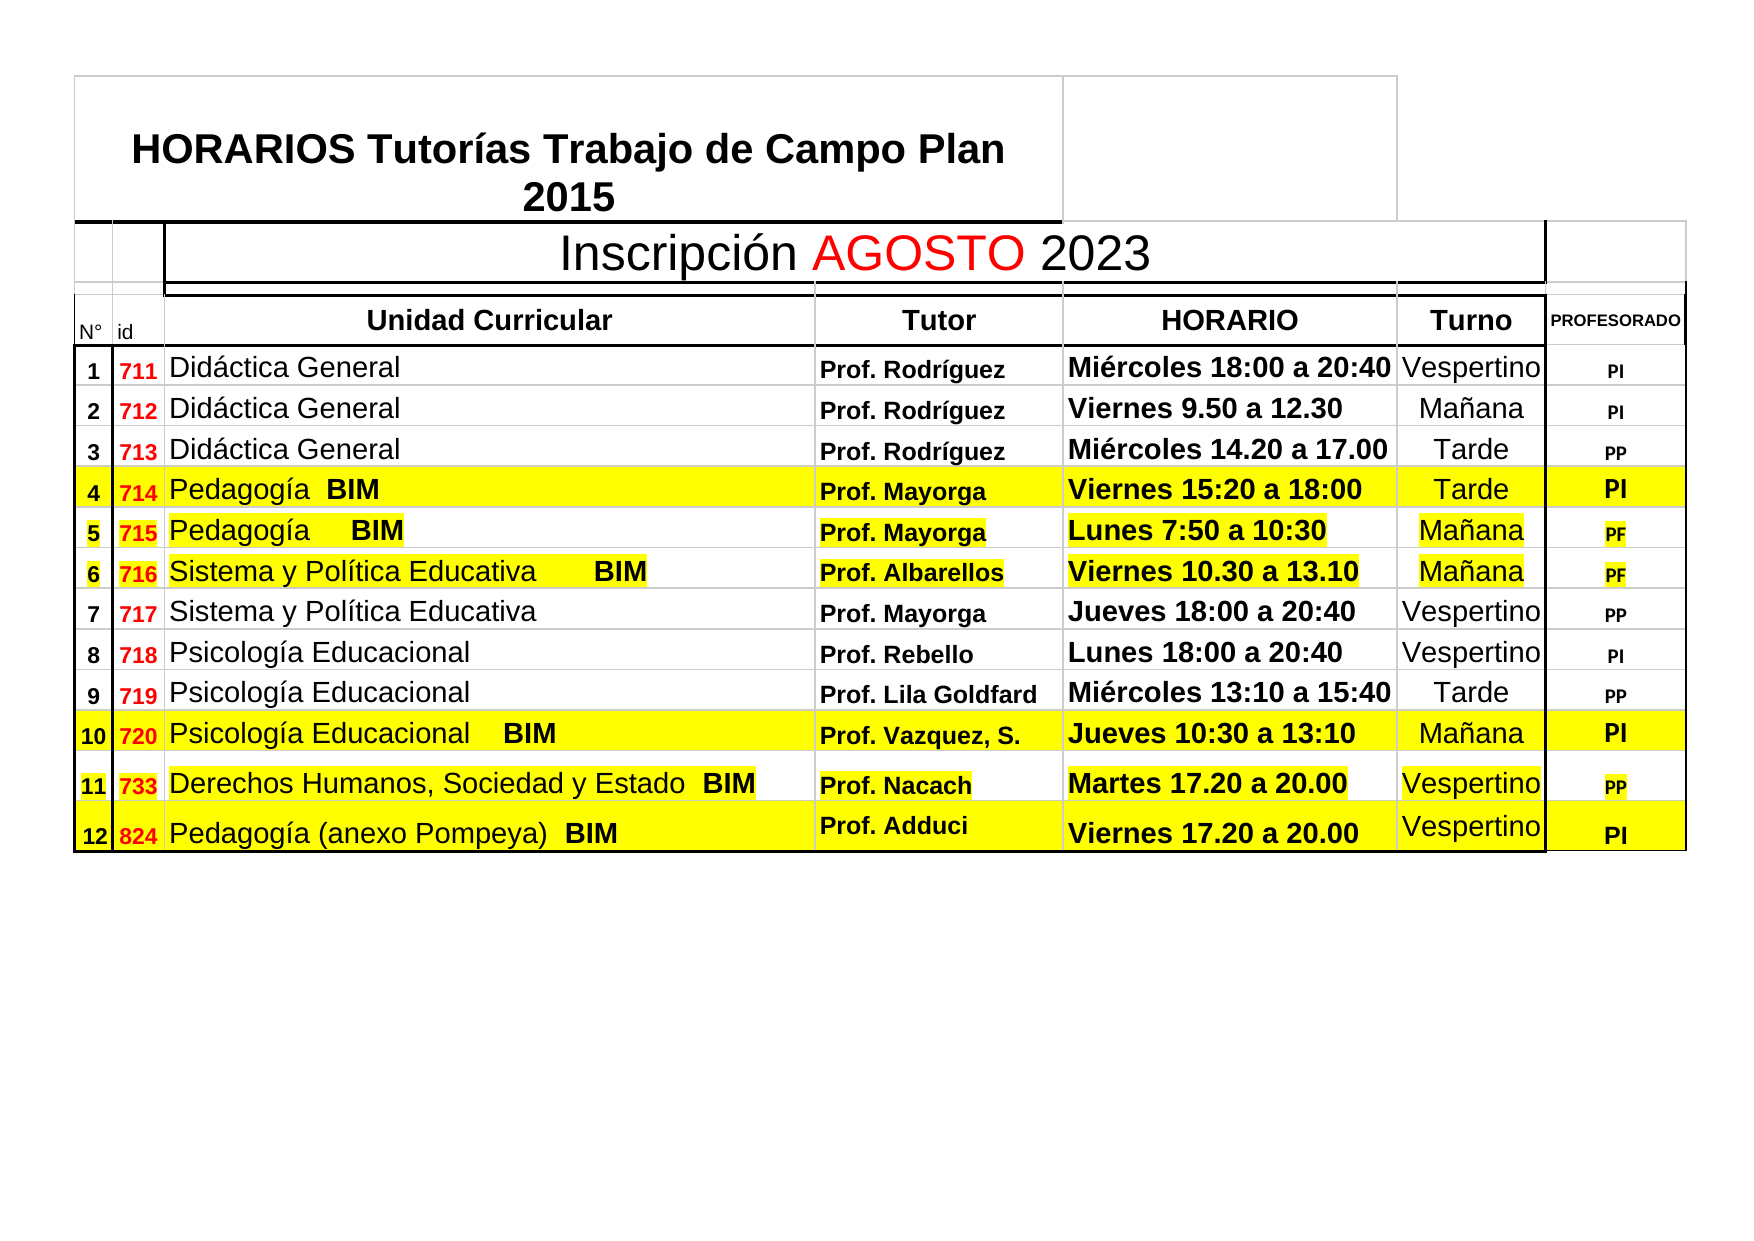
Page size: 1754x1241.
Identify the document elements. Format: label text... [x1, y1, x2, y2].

table_cell Prof. Mayorga [816, 467, 1062, 506]
table_cell Viernes 15:20 a 18:00 [1064, 467, 1396, 506]
table_cell [75, 224, 112, 281]
table_cell Miércoles 14.20 a 17.00 [1064, 426, 1396, 465]
table_cell PI [1547, 467, 1685, 506]
table_cell [75, 283, 112, 293]
table_cell HORARIO [1064, 297, 1396, 343]
table_cell Sistema y Política Educativa BIM [165, 548, 814, 587]
table_cell Unidad Curricular [165, 297, 814, 343]
table_cell Prof. Lila Goldfard [816, 670, 1062, 709]
table_cell 9 [76, 670, 111, 709]
table_cell Didáctica General [165, 426, 814, 465]
table_cell PI [1547, 345, 1685, 384]
table_cell Turno [1398, 297, 1544, 343]
table_cell PF [1547, 508, 1685, 547]
table_cell 12 [76, 801, 111, 850]
table_cell PP [1547, 670, 1685, 709]
table_cell Prof. Vazquez, S. [816, 711, 1062, 750]
table_cell Prof. Rebello [816, 630, 1062, 668]
table_cell Mañana [1398, 711, 1544, 750]
table_cell Vespertino [1398, 751, 1544, 800]
table_cell 5 [76, 508, 111, 547]
table_cell 720 [114, 711, 164, 750]
table_cell PI [1547, 630, 1685, 668]
table_cell PP [1547, 589, 1685, 628]
table_cell Martes 17.20 a 20.00 [1064, 751, 1396, 800]
table_cell [1064, 284, 1396, 293]
table_cell 1 [76, 347, 111, 384]
table_cell [113, 283, 163, 293]
table_cell Pedagogía (anexo Pompeya) BIM [165, 801, 814, 850]
table_cell PI [1547, 711, 1685, 750]
table_cell 712 [114, 386, 164, 425]
table_cell [113, 224, 163, 281]
table_cell Viernes 17.20 a 20.00 [1064, 801, 1396, 850]
table_header [1064, 77, 1396, 220]
table_cell 715 [114, 508, 164, 547]
table_cell Tarde [1398, 670, 1544, 709]
table_cell Pedagogía BIM [165, 508, 814, 547]
table_cell 719 [114, 670, 164, 709]
table_cell 733 [114, 751, 164, 800]
table_cell id [113, 295, 164, 343]
table_cell 8 [76, 630, 111, 668]
table_cell 716 [114, 548, 164, 587]
table_cell Miércoles 13:10 a 15:40 [1064, 670, 1396, 709]
table_cell Prof. Rodríguez [816, 386, 1062, 425]
table_cell Jueves 18:00 a 20:40 [1064, 589, 1396, 628]
table_cell Lunes 7:50 a 10:30 [1064, 508, 1396, 547]
table_cell Tarde [1398, 467, 1544, 506]
table_cell Vespertino [1398, 347, 1544, 384]
table_cell 4 [76, 467, 111, 506]
table_cell 6 [76, 548, 111, 587]
table_cell Didáctica General [165, 347, 814, 384]
table_cell PROFESORADO [1547, 295, 1684, 343]
table_cell Jueves 10:30 a 13:10 [1064, 711, 1396, 750]
table_cell Psicología Educacional [165, 670, 814, 709]
table_cell Didáctica General [165, 386, 814, 425]
table_cell Inscripción AGOSTO 2023 [166, 222, 1544, 281]
table_cell 718 [114, 630, 164, 668]
table_cell Tarde [1398, 426, 1544, 465]
table_cell Prof. Nacach [816, 751, 1062, 800]
table_cell Vespertino [1398, 801, 1544, 850]
table_cell 714 [114, 467, 164, 506]
table_cell Prof. Rodríguez [816, 347, 1062, 384]
table_cell PI [1547, 801, 1685, 850]
table_cell Prof. Albarellos [816, 548, 1062, 587]
table_cell 711 [114, 347, 164, 384]
table_cell Mañana [1398, 386, 1544, 425]
table_cell Vespertino [1398, 589, 1544, 628]
table_cell PP [1547, 426, 1685, 465]
table_cell [1547, 222, 1685, 281]
table_cell 3 [76, 426, 111, 465]
table_cell Derechos Humanos, Sociedad y Estado BIM [165, 751, 814, 800]
table_cell Mañana [1398, 548, 1544, 587]
table_cell PF [1547, 548, 1685, 587]
table_cell PP [1547, 751, 1685, 800]
table_cell Mañana [1398, 508, 1544, 547]
table_cell Pedagogía BIM [165, 467, 814, 506]
table_cell Prof. Mayorga [816, 508, 1062, 547]
table_cell [166, 284, 814, 293]
table_cell 10 [76, 711, 111, 750]
table_cell Viernes 9.50 a 12.30 [1064, 386, 1396, 425]
table_cell 717 [114, 589, 164, 628]
table_cell 824 [114, 801, 164, 850]
table_cell Psicología Educacional BIM [165, 711, 814, 750]
table_cell Viernes 10.30 a 13.10 [1064, 548, 1396, 587]
table_cell Lunes 18:00 a 20:40 [1064, 630, 1396, 668]
table_cell N° [75, 295, 112, 343]
table_cell Miércoles 18:00 a 20:40 [1064, 347, 1396, 384]
table_cell 7 [76, 589, 111, 628]
table_cell 11 [76, 751, 111, 800]
table_cell [1546, 283, 1685, 293]
table_cell Prof. Adduci [816, 801, 1062, 850]
table_cell PI [1547, 386, 1685, 425]
table_cell [1398, 284, 1545, 293]
table_cell 2 [76, 386, 111, 425]
table_header HORARIOS Tutorías Trabajo de Campo Plan 2015 [75, 77, 1062, 220]
table_cell Prof. Rodríguez [816, 426, 1062, 465]
table_cell Vespertino [1398, 630, 1544, 668]
table_cell [816, 284, 1062, 293]
table_cell Psicología Educacional [165, 630, 814, 668]
table_cell Prof. Mayorga [816, 589, 1062, 628]
table_cell Sistema y Política Educativa [165, 589, 814, 628]
table_cell Tutor [816, 297, 1062, 343]
table_cell 713 [114, 426, 164, 465]
